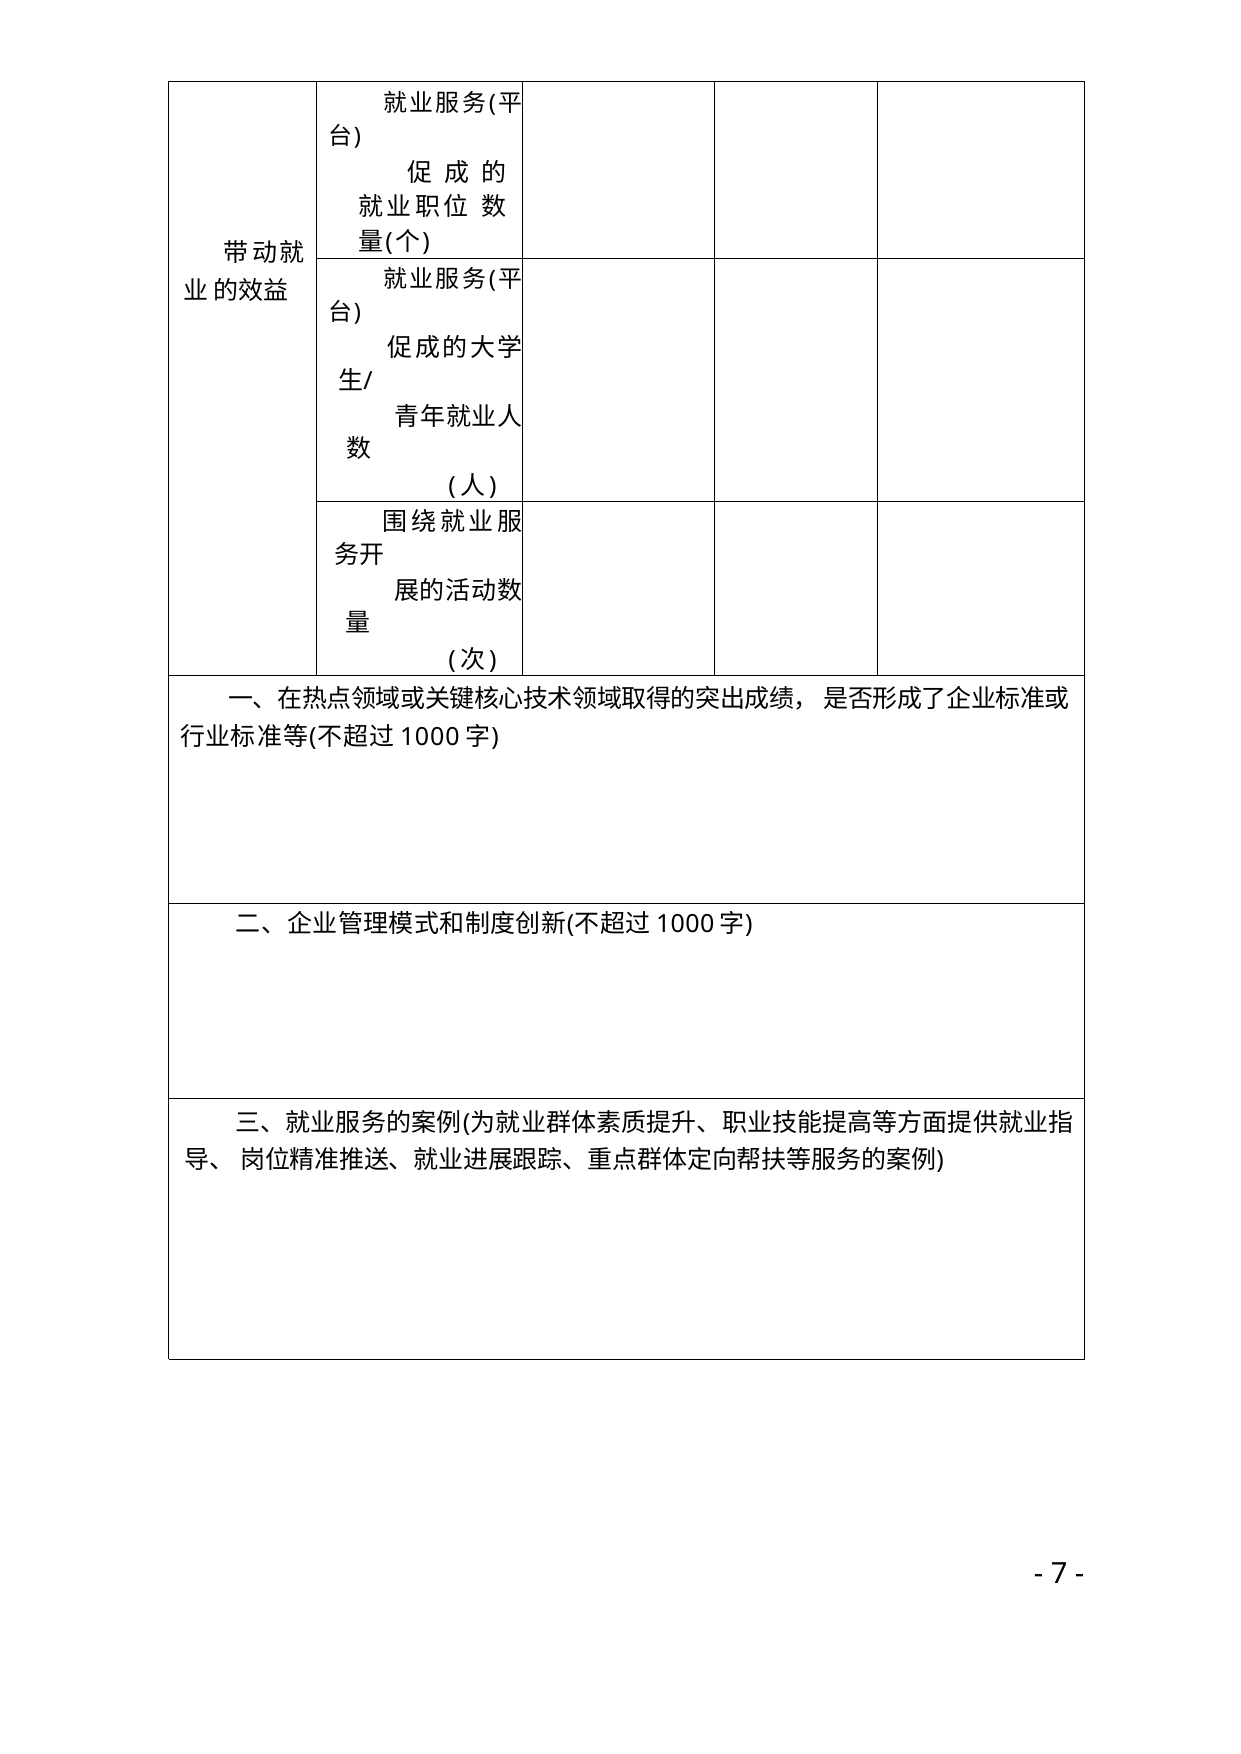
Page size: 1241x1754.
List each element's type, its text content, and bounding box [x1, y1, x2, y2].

table_cell [878, 259, 1084, 501]
table_cell 三、就业服务的案例(为就业群体素质提升、职业技能提高等方面提供就业指导、 岗位精准推送、就业进展跟踪、重点群体定向帮扶等服务的案例) [169, 1099, 1084, 1358]
table_cell [878, 502, 1084, 675]
table_cell [523, 259, 714, 501]
table_header [715, 82, 877, 257]
table_cell [523, 502, 714, 675]
table_cell 一、在热点领域或关键核心技术领域取得的突出成绩， 是否形成了企业标准或行业标准等(不超过1000字) [169, 676, 1084, 903]
table_cell 围绕就业服务开 展的活动数量 (次) [317, 502, 522, 675]
table_header [523, 82, 714, 257]
table_cell [715, 502, 877, 675]
table_header 就业服务(平台) 促成的就业职位 数量(个) [317, 82, 522, 257]
table_header 带 动 就 业 的效益 [169, 82, 316, 675]
table_cell 二、企业管理模式和制度创新(不超过1000字) [169, 904, 1084, 1098]
table_cell [715, 259, 877, 501]
table_header [878, 82, 1084, 257]
table_cell 就业服务(平台) 促成的大学生/ 青年就业人数 (人) [317, 259, 522, 501]
